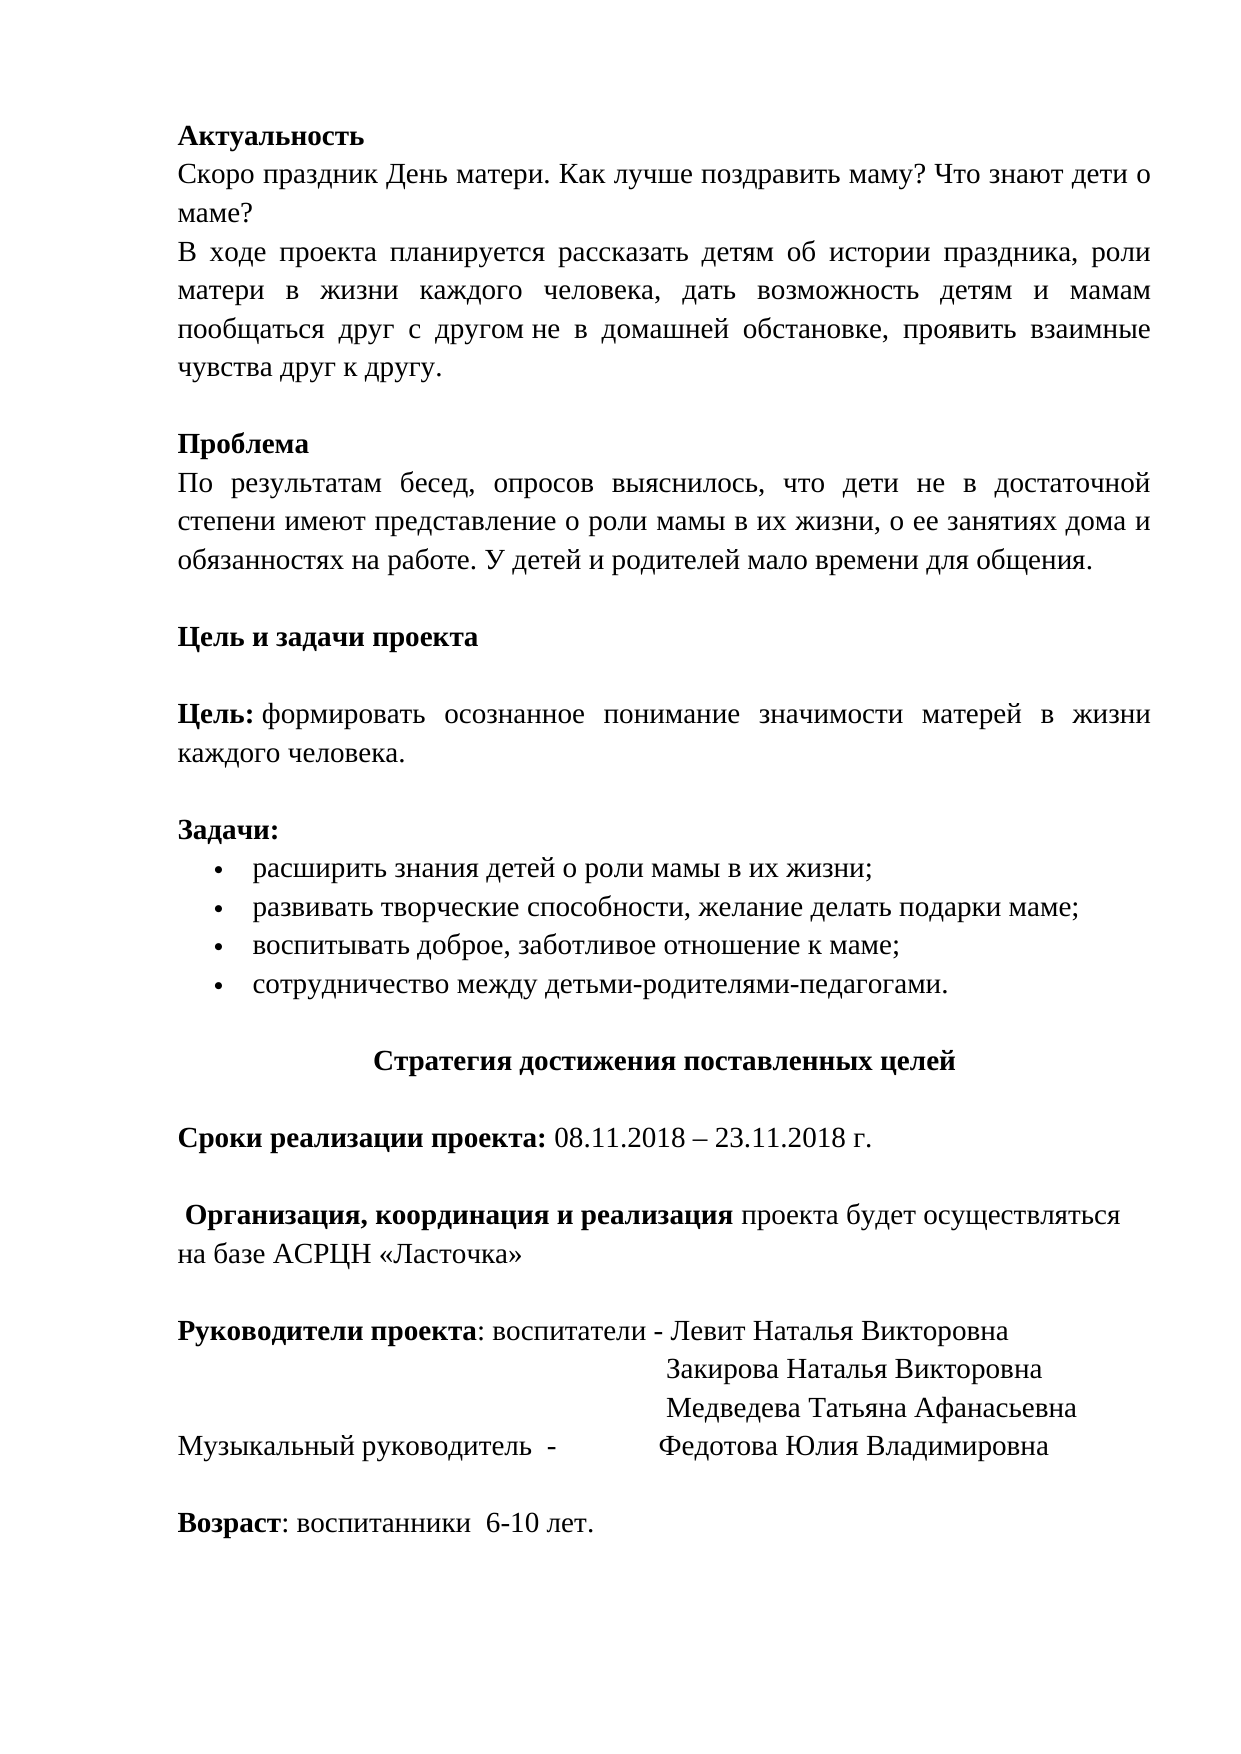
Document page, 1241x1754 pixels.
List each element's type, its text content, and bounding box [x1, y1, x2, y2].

text Цель: формировать осознанное понимание значимости матерей в жизни каждого человека. [177, 696, 1152, 768]
text В ходе проекта планируется рассказать детям об истории праздника, роли матери в жизни каждого человека, дать возможность детям и мамам пообщаться друг с другом не в домашней обстановке, проявить взаимные чувства друг к другу. [177, 234, 1152, 383]
text Закирова Наталья Викторовна [177, 1351, 1152, 1385]
text Организация, координация и реализация проекта будет осуществляться на базе АСРЦН «Ласточка» [177, 1197, 1152, 1269]
list расширить знания детей о роли мамы в их жизни; [215, 850, 1152, 884]
text Руководители проекта: воспитатели - Левит Наталья Викторовна [177, 1313, 1152, 1346]
text Цель и задачи проекта [177, 619, 1152, 653]
text Актуальность [177, 118, 1152, 152]
text Возраст: воспитанники 6-10 лет. [177, 1506, 1152, 1539]
list сотрудничество между детьми-родителями-педагогами. [215, 966, 1152, 999]
text Проблема [177, 426, 1152, 460]
text Медведева Татьяна Афанасьевна Музыкальный руководитель - Федотова Юлия Владимировна [177, 1390, 1152, 1462]
list развивать творческие способности, желание делать подарки маме; [215, 889, 1152, 922]
text Скоро праздник День матери. Как лучше поздравить маму? Что знают дети о маме? [177, 157, 1152, 229]
text По результатам бесед, опросов выяснилось, что дети не в достаточной степени имеют представление о роли мамы в их жизни, о ее занятиях дома и обязанностях на работе. У детей и родителей мало времени для общения. [177, 465, 1152, 576]
text Стратегия достижения поставленных целей [177, 1043, 1152, 1077]
text Сроки реализации проекта: 08.11.2018 – 23.11.2018 г. [177, 1120, 1152, 1154]
text Задачи: [177, 812, 1152, 845]
list воспитывать доброе, заботливое отношение к маме; [215, 927, 1152, 961]
